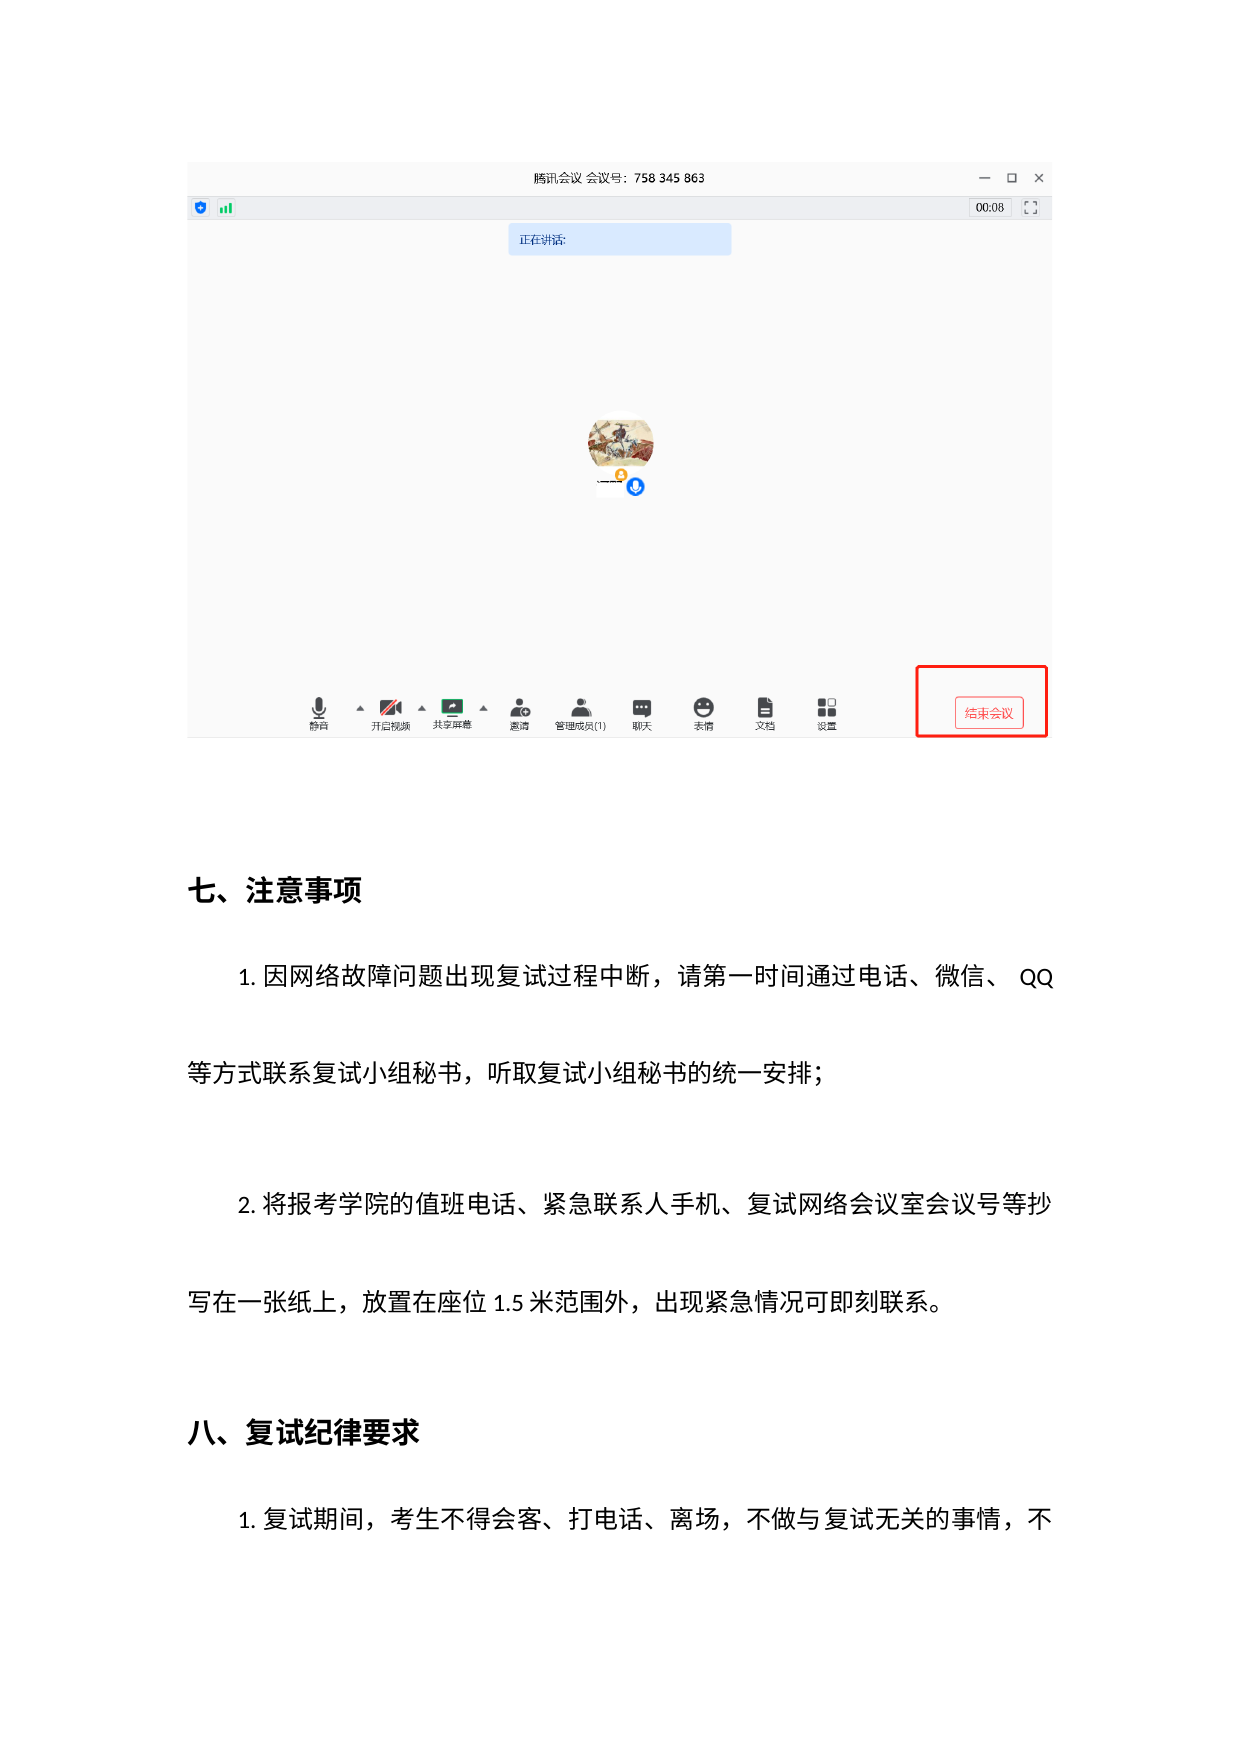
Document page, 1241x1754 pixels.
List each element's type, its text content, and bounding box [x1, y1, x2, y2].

list 将报考学院的值班电话、紧急联系人手机、复试网络会议室会议号等抄写在一张纸上，放置在座位1.5米范围外，出现紧急情况可即刻联系。 [187, 1170, 1053, 1333]
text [187, 1485, 1053, 1550]
text 1. 因网络故障问题出现复试过程中断，请第一时间通过电话、微信、 QQ等方式联系复试小组秘书，听取复试小组秘书的统一安排； [187, 942, 1053, 1104]
text 八、复试纪律要求 [187, 1398, 1053, 1463]
picture [187, 162, 1053, 738]
text 七、注意事项 [187, 856, 1053, 921]
